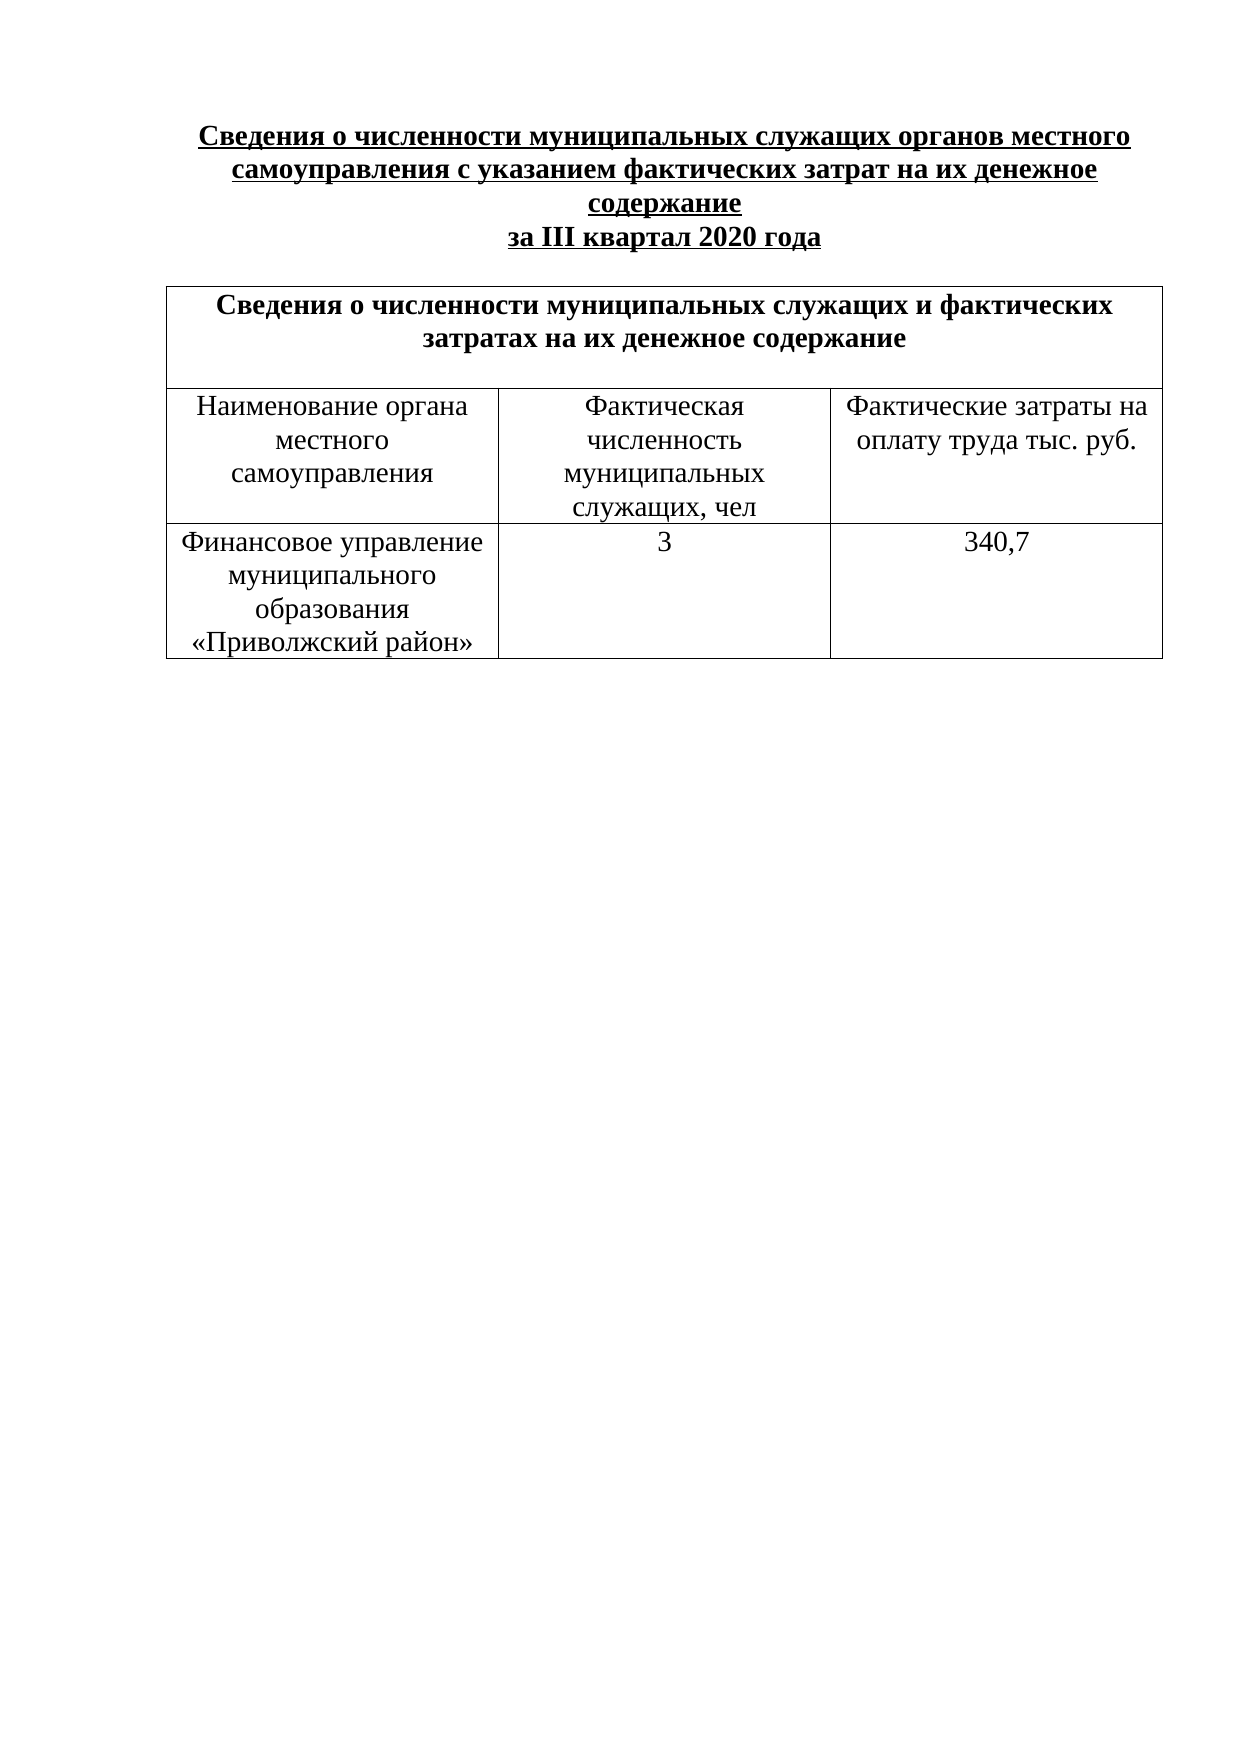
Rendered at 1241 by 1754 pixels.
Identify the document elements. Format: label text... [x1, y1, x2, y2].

table_header Сведения о численности муниципальных служащих и фактических затратах на их денежное содержание [167, 287, 1162, 387]
table_cell Финансовое управление муниципального образования «Приволжский район» [167, 524, 498, 658]
table_cell Фактические затраты на оплату труда тыс. руб. [831, 389, 1162, 523]
table_cell Фактическая численность муниципальных служащих, чел [499, 389, 830, 523]
text Сведения о численности муниципальных служащих органов местного самоуправления с указанием фактических затрат на их денежное содержание [177, 118, 1152, 219]
table_cell 340,7 [831, 524, 1162, 658]
text за III квартал 2020 года [177, 219, 1152, 252]
table_cell 3 [499, 524, 830, 658]
table_cell Наименование органа местного самоуправления [167, 389, 498, 523]
